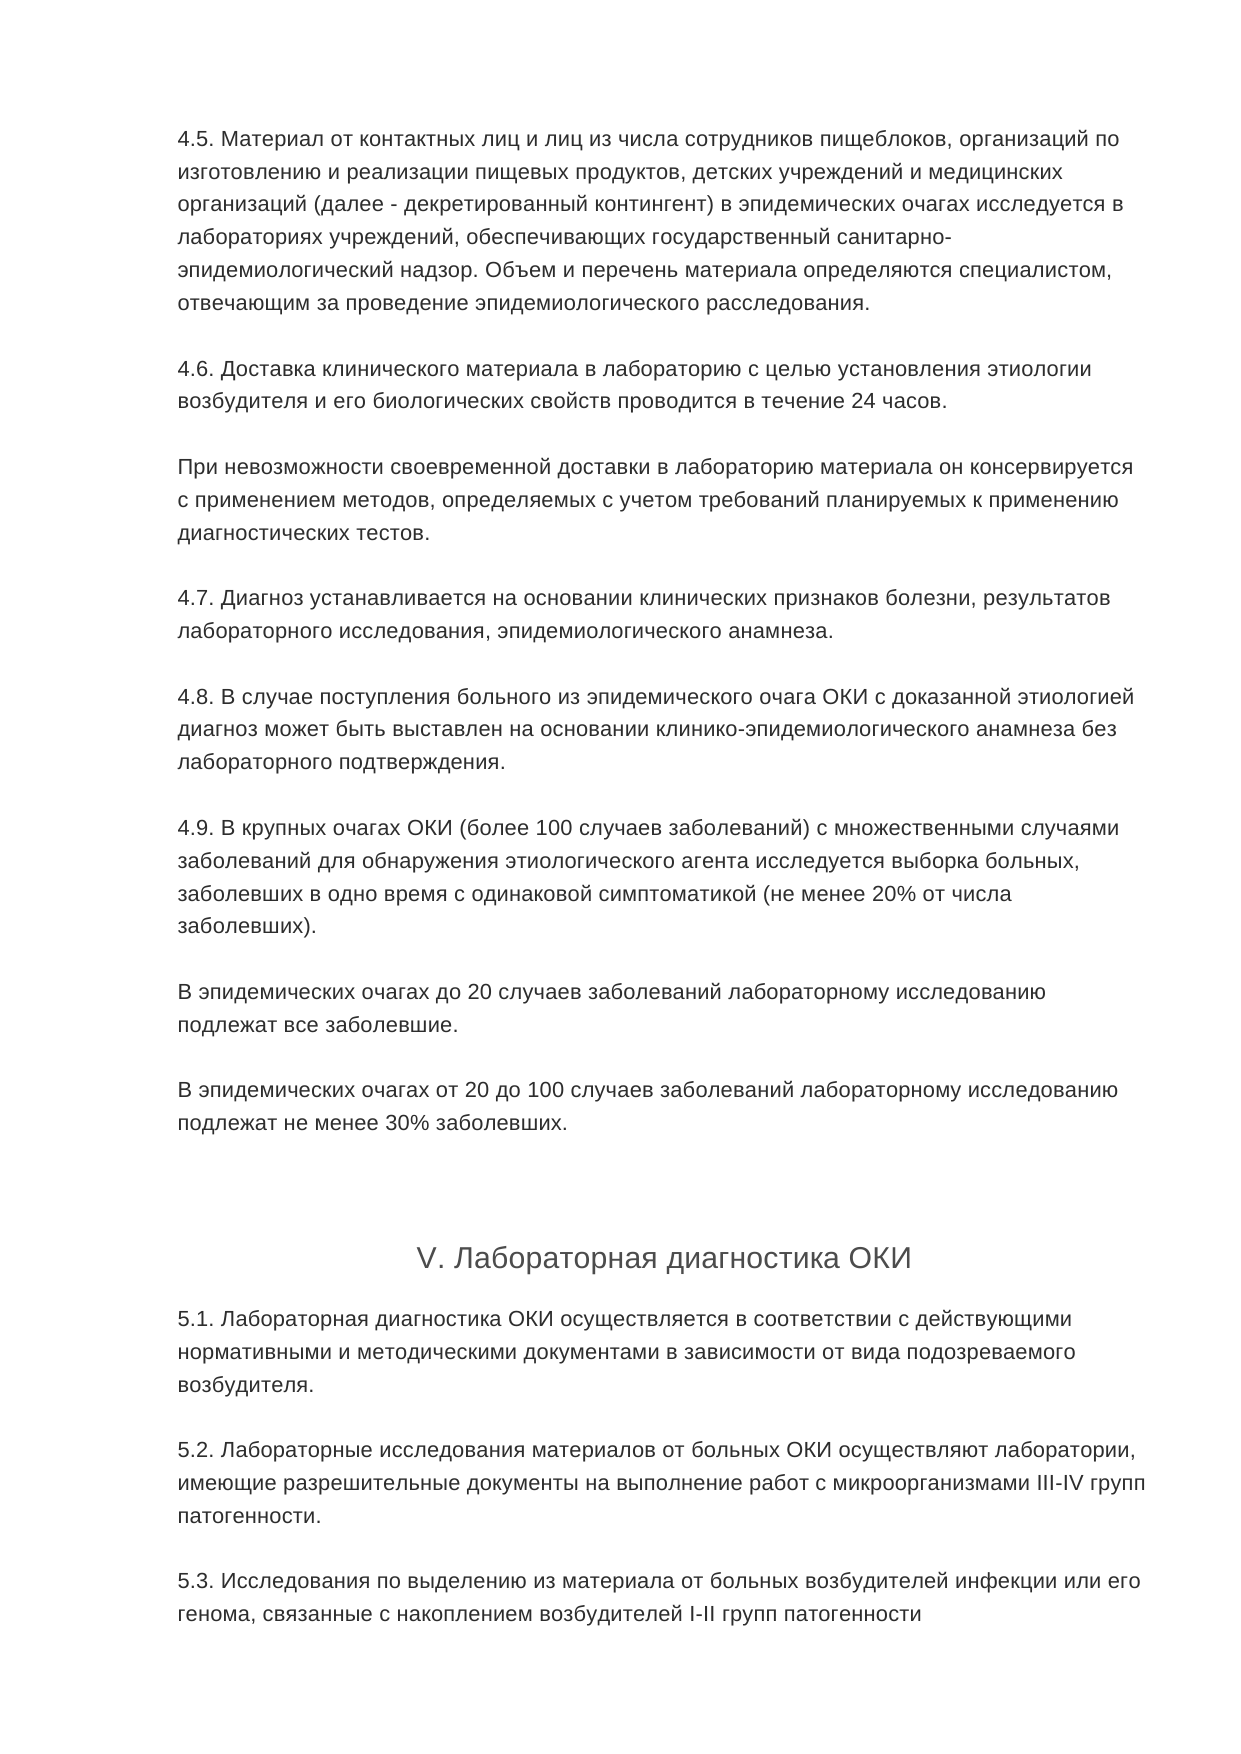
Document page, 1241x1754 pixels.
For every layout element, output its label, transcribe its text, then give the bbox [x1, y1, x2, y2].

text 4.7. Диагноз устанавливается на основании клинических признаков болезни, результатов лабораторного исследования, эпидемиологического анамнеза. [177, 577, 1152, 676]
text 4.9. В крупных очагах ОКИ (более 100 случаев заболеваний) с множественными случаями заболеваний для обнаружения этиологического агента исследуется выборка больных, заболевших в одно время с одинаковой симптоматикой (не менее 20% от числа заболевших). В эпидемических очагах до 20 случаев заболеваний лабораторному исследованию подлежат все заболевшие. В эпидемических очагах от 20 до 100 случаев заболеваний лабораторному исследованию подлежат не менее 30% заболевших. [177, 807, 1152, 1201]
text 4.5. Материал от контактных лиц и лиц из числа сотрудников пищеблоков, организаций по изготовлению и реализации пищевых продуктов, детских учреждений и медицинских организаций (далее - декретированный контингент) в эпидемических очагах исследуется в лабораториях учреждений, обеспечивающих государственный санитарно-эпидемиологический надзор. Объем и перечень материала определяются специалистом, отвечающим за проведение эпидемиологического расследования. [177, 118, 1152, 348]
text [177, 1561, 1152, 1626]
text 5.2. Лабораторные исследования материалов от больных ОКИ осуществляют лаборатории, имеющие разрешительные документы на выполнение работ с микроорганизмами III-IV групп патогенности. [177, 1429, 1152, 1561]
text 4.8. В случае поступления больного из эпидемического очага ОКИ с доказанной этиологией диагноз может быть выставлен на основании клинико-эпидемиологического анамнеза без лабораторного подтверждения. [177, 676, 1152, 807]
text V. Лабораторная диагностика ОКИ [177, 1240, 1152, 1275]
text 4.6. Доставка клинического материала в лабораторию с целью установления этиологии возбудителя и его биологических свойств проводится в течение 24 часов. При невозможности своевременной доставки в лабораторию материала он консервируется с применением методов, определяемых с учетом требований планируемых к применению диагностических тестов. [177, 348, 1152, 577]
text 5.1. Лабораторная диагностика ОКИ осуществляется в соответствии с действующими нормативными и методическими документами в зависимости от вида подозреваемого возбудителя. [177, 1298, 1152, 1429]
